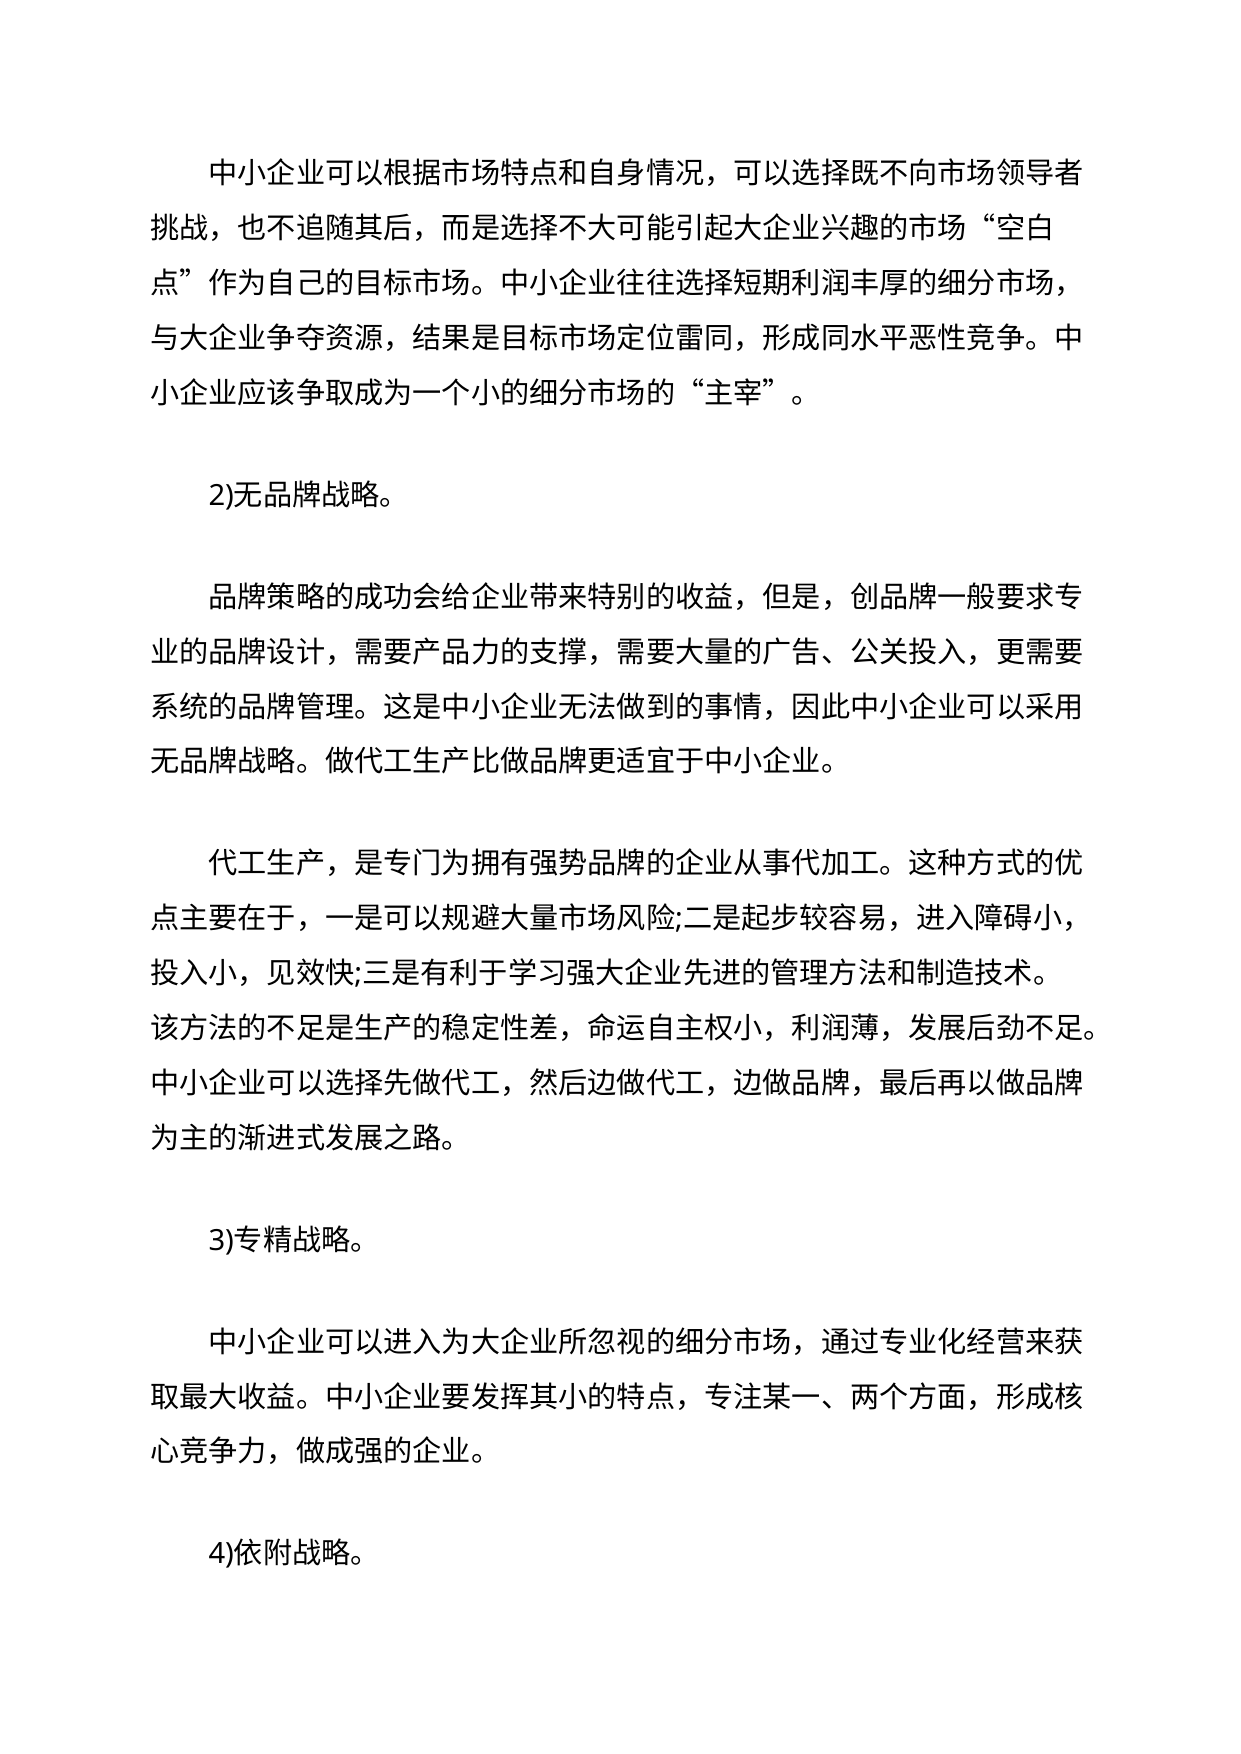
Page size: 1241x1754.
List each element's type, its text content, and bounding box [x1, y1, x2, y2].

text 中小企业可以进入为大企业所忽视的细分市场，通过专业化经营来获取最大收益。中小企业要发挥其小的特点，专注某一、两个方面，形成核心竞争力，做成强的企业。 [150, 1318, 1090, 1470]
text 4)依附战略。 [150, 1530, 1090, 1572]
text 品牌策略的成功会给企业带来特别的收益，但是，创品牌一般要求专业的品牌设计，需要产品力的支撑，需要大量的广告、公关投入，更需要系统的品牌管理。这是中小企业无法做到的事情，因此中小企业可以采用无品牌战略。做代工生产比做品牌更适宜于中小企业。 [150, 573, 1090, 780]
text 3)专精战略。 [150, 1216, 1090, 1259]
text 2)无品牌战略。 [150, 471, 1090, 514]
text 中小企业可以根据市场特点和自身情况，可以选择既不向市场领导者挑战，也不追随其后，而是选择不大可能引起大企业兴趣的市场“空白点”作为自己的目标市场。中小企业往往选择短期利润丰厚的细分市场，与大企业争夺资源，结果是目标市场定位雷同，形成同水平恶性竞争。中小企业应该争取成为一个小的细分市场的“主宰”。 [150, 150, 1090, 412]
text 代工生产，是专门为拥有强势品牌的企业从事代加工。这种方式的优点主要在于，一是可以规避大量市场风险;二是起步较容易，进入障碍小，投入小，见效快;三是有利于学习强大企业先进的管理方法和制造技术。该方法的不足是生产的稳定性差，命运自主权小，利润薄，发展后劲不足。中小企业可以选择先做代工，然后边做代工，边做品牌，最后再以做品牌为主的渐进式发展之路。 [150, 840, 1090, 1157]
